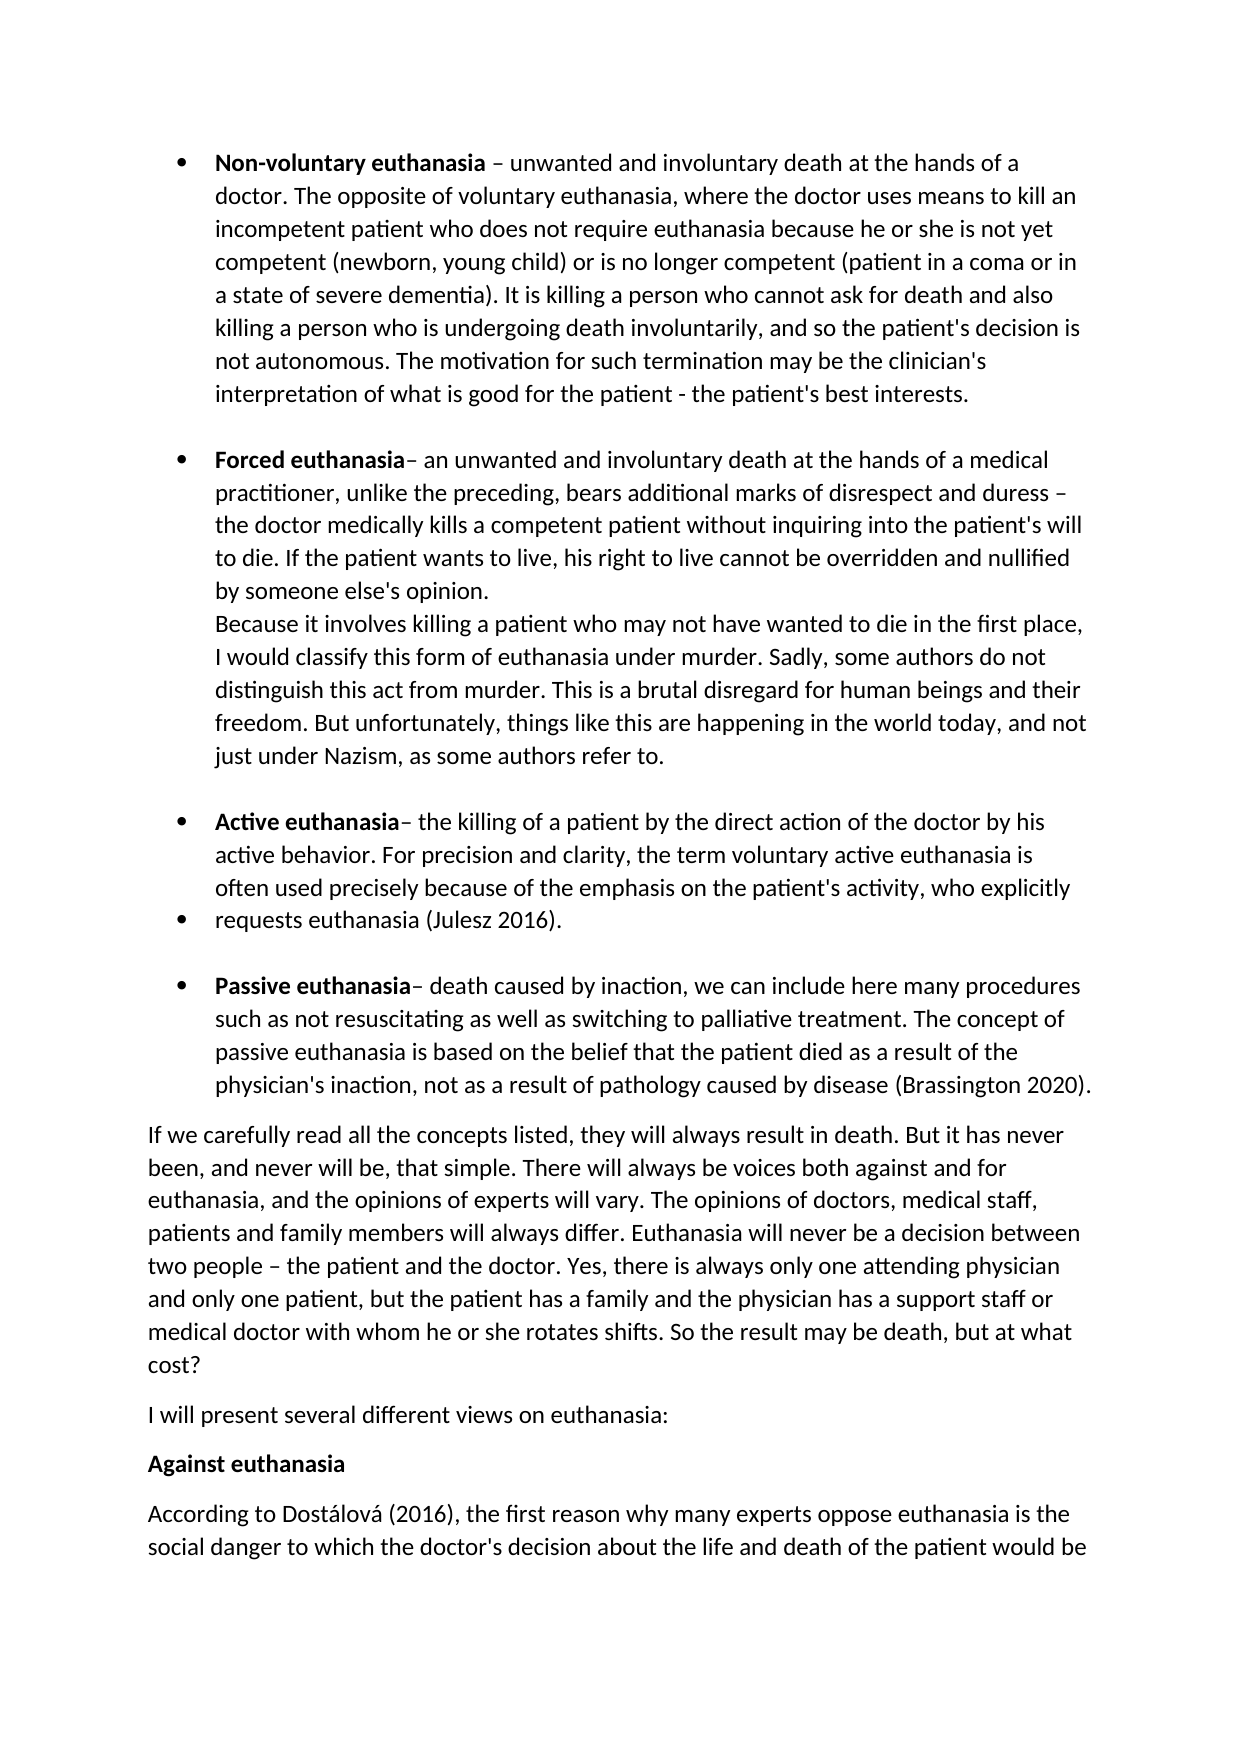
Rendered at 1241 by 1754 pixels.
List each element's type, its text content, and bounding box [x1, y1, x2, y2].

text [148, 1498, 1093, 1561]
list Active euthanasia– the killing of a patient by the direct action of the doctor by his active behavior. For precision and clarity, the term voluntary active euthanasia is often used precisely because of the emphasis on the patient's activity, who explicitly [177, 806, 1093, 902]
text I will present several different views on euthanasia: [148, 1399, 1093, 1429]
text Against euthanasia [148, 1448, 1093, 1479]
text If we carefully read all the concepts listed, they will always result in death. But it has never been, and never will be, that simple. There will always be voices both against and for euthanasia, and the opinions of experts will vary. The opinions of doctors, medical staff, patients and family members will always differ. Euthanasia will never be a decision between two people – the patient and the doctor. Yes, there is always only one attending physician and only one patient, but the patient has a family and the physician has a support staff or medical doctor with whom he or she rotates shifts. So the result may be death, but at what cost? [148, 1119, 1093, 1380]
list Passive euthanasia– death caused by inaction, we can include here many procedures such as not resuscitating as well as switching to palliative treatment. The concept of passive euthanasia is based on the belief that the patient died as a result of the physician's inaction, not as a result of pathology caused by disease (Brassington 2020). [177, 971, 1093, 1100]
list requests euthanasia (Julesz 2016). [177, 905, 1093, 935]
list Because it involves killing a patient who may not have wanted to die in the first place, I would classify this form of euthanasia under murder. Sadly, some authors do not distinguish this act from murder. This is a brutal disregard for human beings and their freedom. But unfortunately, things like this are happening in the world today, and not just under Nazism, as some authors refer to. [215, 608, 1093, 771]
list Forced euthanasia– an unwanted and involuntary death at the hands of a medical practitioner, unlike the preceding, bears additional marks of disrespect and duress – the doctor medically kills a competent patient without inquiring into the patient's will to die. If the patient wants to live, his right to live cannot be overridden and nullified by someone else's opinion. [177, 444, 1093, 606]
list Non-voluntary euthanasia – unwanted and involuntary death at the hands of a doctor. The opposite of voluntary euthanasia, where the doctor uses means to kill an incompetent patient who does not require euthanasia because he or she is not yet competent (newborn, young child) or is no longer competent (patient in a coma or in a state of severe dementia). It is killing a person who cannot ask for death and also killing a person who is undergoing death involuntarily, and so the patient's decision is not autonomous. The motivation for such termination may be the clinician's interpretation of what is good for the patient - the patient's best interests. [177, 148, 1093, 408]
